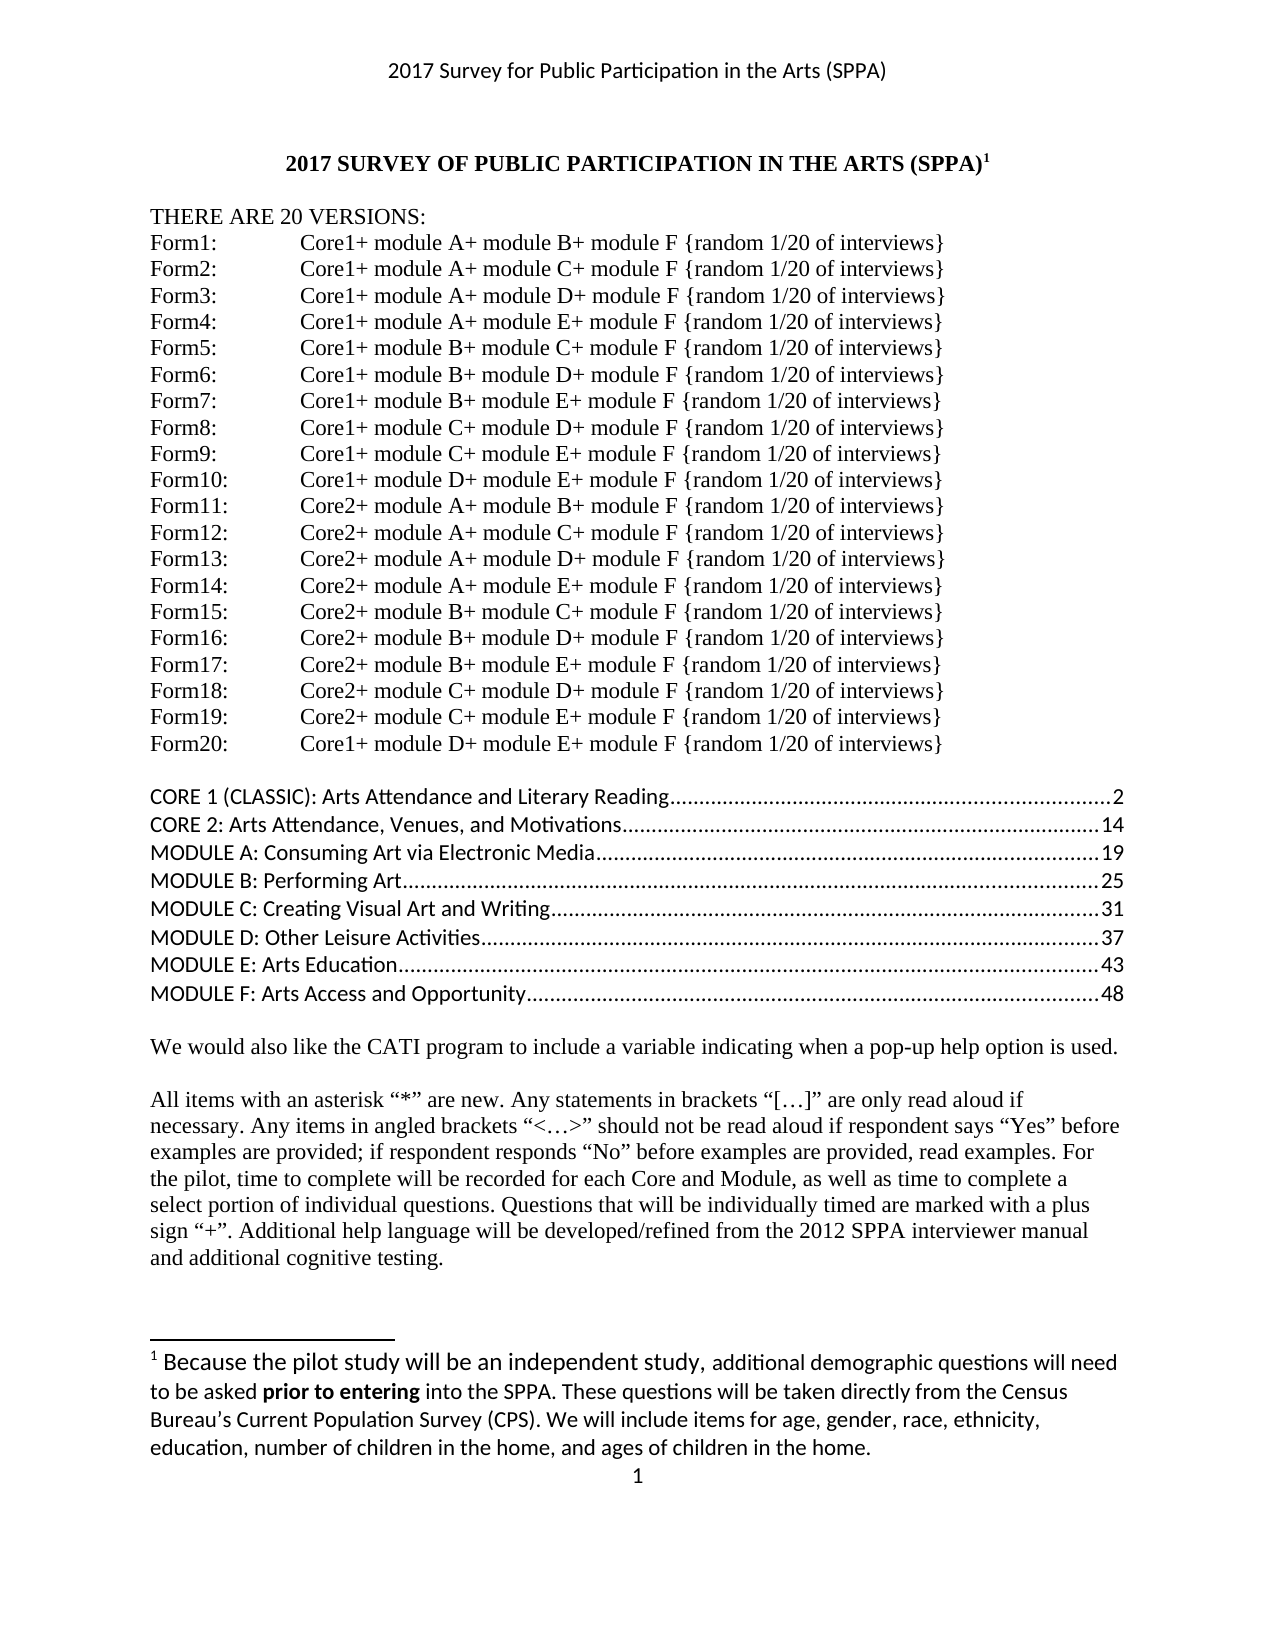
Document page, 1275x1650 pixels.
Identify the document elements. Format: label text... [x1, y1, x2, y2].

text Form11: Core2+ module A+ module B+ module F {random 1/20 of interviews} [150, 493, 1125, 519]
text Form2: Core1+ module A+ module C+ module F {random 1/20 of interviews} [150, 255, 1125, 282]
text Form18: Core2+ module C+ module D+ module F {random 1/20 of interviews} [150, 677, 1125, 703]
text Form3: Core1+ module A+ module D+ module F {random 1/20 of interviews} [150, 282, 1125, 308]
text Form19: Core2+ module C+ module E+ module F {random 1/20 of interviews} [150, 703, 1125, 730]
text Form13: Core2+ module A+ module D+ module F {random 1/20 of interviews} [150, 545, 1125, 572]
text THERE ARE 20 VERSIONS: [150, 203, 1125, 229]
text CORE 1 (CLASSIC): Arts Attendance and Literary Reading 2 [150, 782, 1125, 811]
text Form4: Core1+ module A+ module E+ module F {random 1/20 of interviews} [150, 308, 1125, 334]
text 2017 SURVEY OF PUBLIC PARTICIPATION IN THE ARTS (SPPA) [150, 150, 1125, 176]
text CORE 2: Arts Attendance, Venues, and Motivations 14 [150, 811, 1125, 838]
text MODULE B: Performing Art 25 [150, 867, 1125, 894]
text Form5: Core1+ module B+ module C+ module F {random 1/20 of interviews} [150, 334, 1125, 361]
text Form15: Core2+ module B+ module C+ module F {random 1/20 of interviews} [150, 598, 1125, 624]
text Form16: Core2+ module B+ module D+ module F {random 1/20 of interviews} [150, 624, 1125, 651]
text MODULE F: Arts Access and Opportunity 48 [150, 979, 1125, 1007]
text We would also like the CATI program to include a variable indicating when a pop-up help option is used. [150, 1033, 1125, 1059]
text MODULE D: Other Leisure Activities 37 [150, 923, 1125, 951]
text All items with an asterisk “*” are new. Any statements in brackets “[…]” are only read aloud if necessary. Any items in angled brackets “<…>” should not be read aloud if respondent says “Yes” before examples are provided; if respondent responds “No” before examples are provided, read examples. For the pilot, time to complete will be recorded for each Core and Module, as well as time to complete a select portion of individual questions. Questions that will be individually timed are marked with a plus sign “+”. Additional help language will be developed/refined from the 2012 SPPA interviewer manual and additional cognitive testing. [150, 1086, 1125, 1270]
text Form14: Core2+ module A+ module E+ module F {random 1/20 of interviews} [150, 572, 1125, 598]
text MODULE C: Creating Visual Art and Writing 31 [150, 894, 1125, 923]
text MODULE E: Arts Education 43 [150, 951, 1125, 979]
text Form20: Core1+ module D+ module E+ module F {random 1/20 of interviews} [150, 730, 1125, 756]
text Form1: Core1+ module A+ module B+ module F {random 1/20 of interviews} [150, 229, 1125, 255]
text Form17: Core2+ module B+ module E+ module F {random 1/20 of interviews} [150, 651, 1125, 677]
text MODULE A: Consuming Art via Electronic Media 19 [150, 838, 1125, 867]
text Form9: Core1+ module C+ module E+ module F {random 1/20 of interviews} [150, 440, 1125, 466]
text Form7: Core1+ module B+ module E+ module F {random 1/20 of interviews} [150, 387, 1125, 413]
text Form6: Core1+ module B+ module D+ module F {random 1/20 of interviews} [150, 361, 1125, 387]
text Form10: Core1+ module D+ module E+ module F {random 1/20 of interviews} [150, 466, 1125, 493]
text Form8: Core1+ module C+ module D+ module F {random 1/20 of interviews} [150, 413, 1125, 440]
text Form12: Core2+ module A+ module C+ module F {random 1/20 of interviews} [150, 519, 1125, 545]
